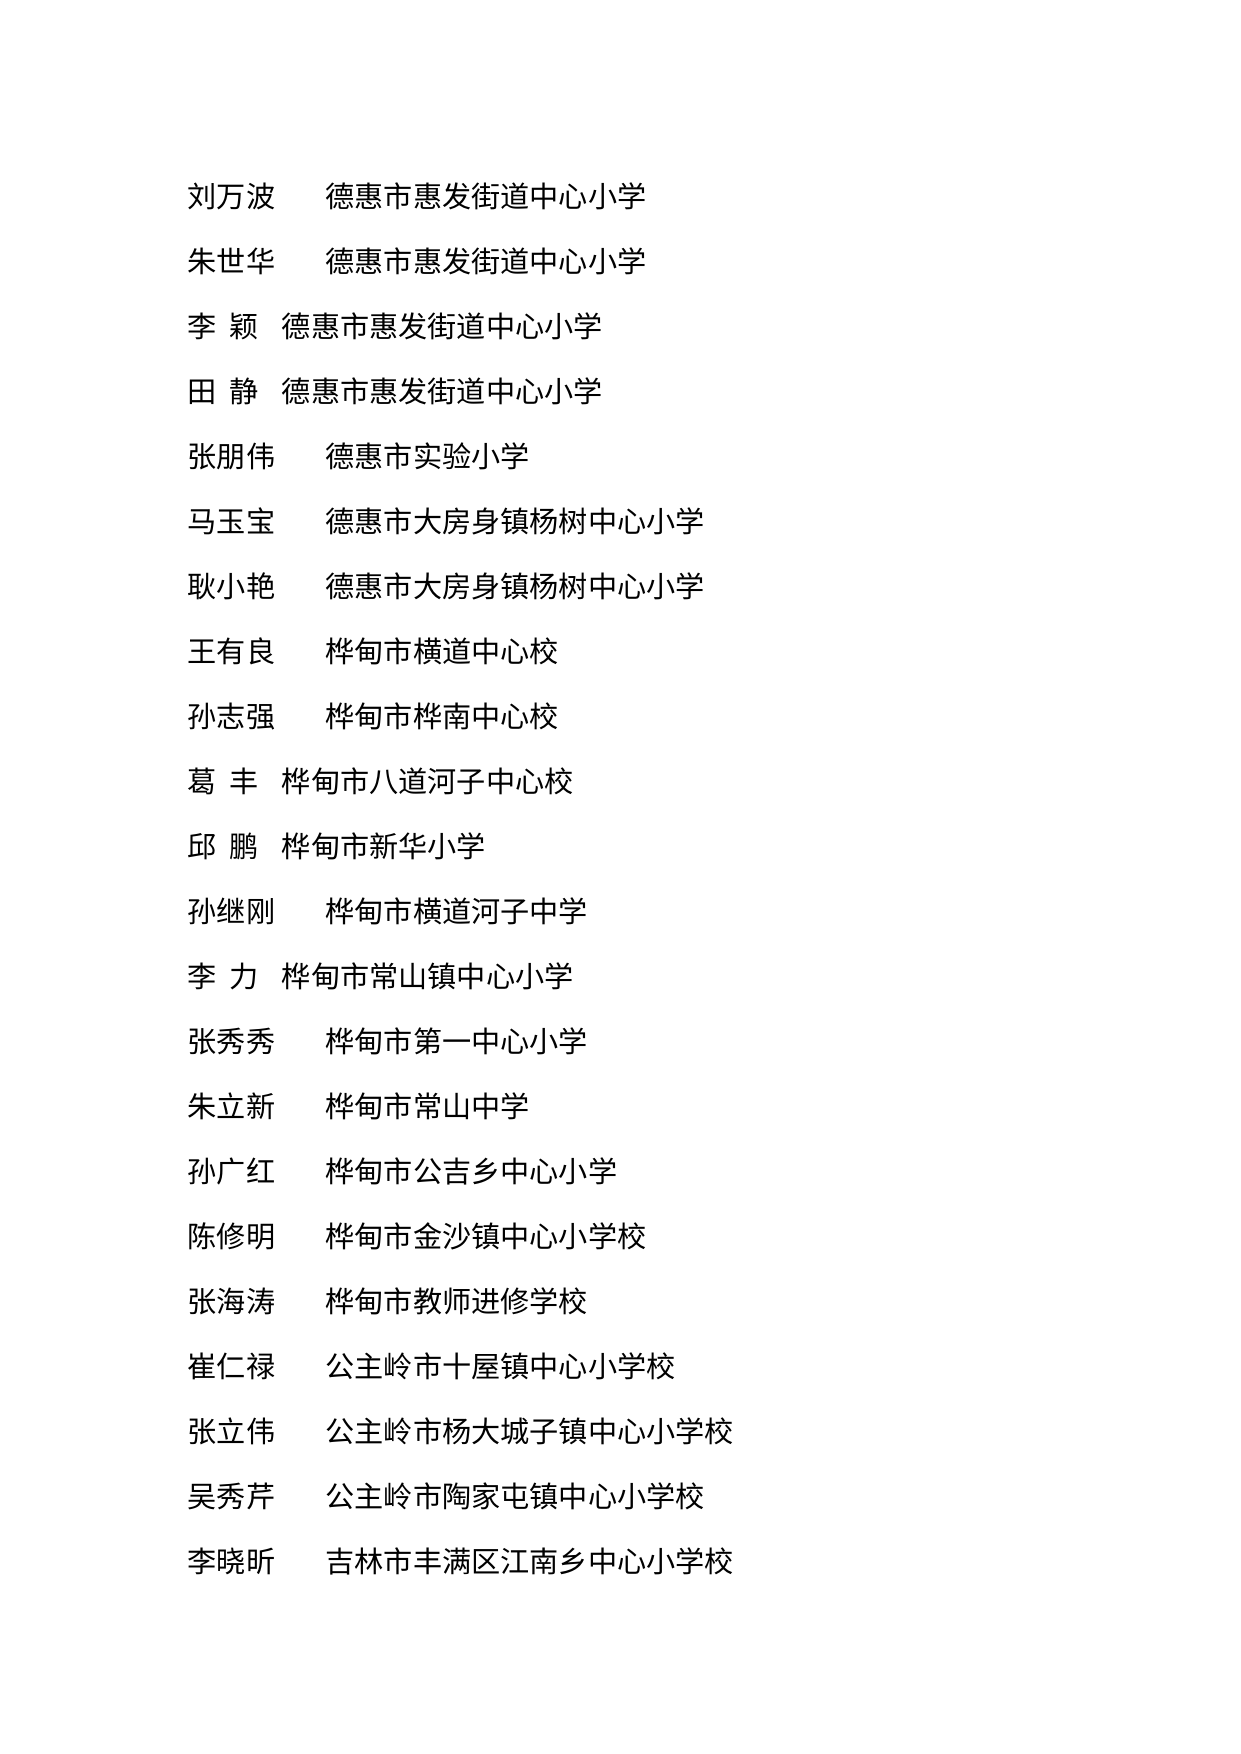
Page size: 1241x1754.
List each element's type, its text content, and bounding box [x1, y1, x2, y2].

text 张海涛 桦甸市教师进修学校 [187, 1267, 1053, 1332]
text 吴秀芹 公主岭市陶家屯镇中心小学校 [187, 1462, 1053, 1527]
text 张秀秀 桦甸市第一中心小学 [187, 1007, 1053, 1072]
text 葛 丰 桦甸市八道河子中心校 [187, 747, 1053, 812]
text 邱 鹏 桦甸市新华小学 [187, 812, 1053, 877]
text 刘万波 德惠市惠发街道中心小学 [187, 162, 1053, 227]
text 崔仁禄 公主岭市十屋镇中心小学校 [187, 1332, 1053, 1397]
text 朱世华 德惠市惠发街道中心小学 [187, 227, 1053, 292]
text 李 颖 德惠市惠发街道中心小学 [187, 292, 1053, 357]
text 马玉宝 德惠市大房身镇杨树中心小学 [187, 487, 1053, 552]
text 耿小艳 德惠市大房身镇杨树中心小学 [187, 552, 1053, 617]
text 李晓昕 吉林市丰满区江南乡中心小学校 [187, 1527, 1053, 1592]
text 孙继刚 桦甸市横道河子中学 [187, 877, 1053, 942]
text 田 静 德惠市惠发街道中心小学 [187, 357, 1053, 422]
text 张朋伟 德惠市实验小学 [187, 422, 1053, 487]
text 朱立新 桦甸市常山中学 [187, 1072, 1053, 1137]
text 王有良 桦甸市横道中心校 [187, 617, 1053, 682]
text 张立伟 公主岭市杨大城子镇中心小学校 [187, 1397, 1053, 1462]
text 孙广红 桦甸市公吉乡中心小学 [187, 1137, 1053, 1202]
text 李 力 桦甸市常山镇中心小学 [187, 942, 1053, 1007]
text 陈修明 桦甸市金沙镇中心小学校 [187, 1202, 1053, 1267]
text 孙志强 桦甸市桦南中心校 [187, 682, 1053, 747]
